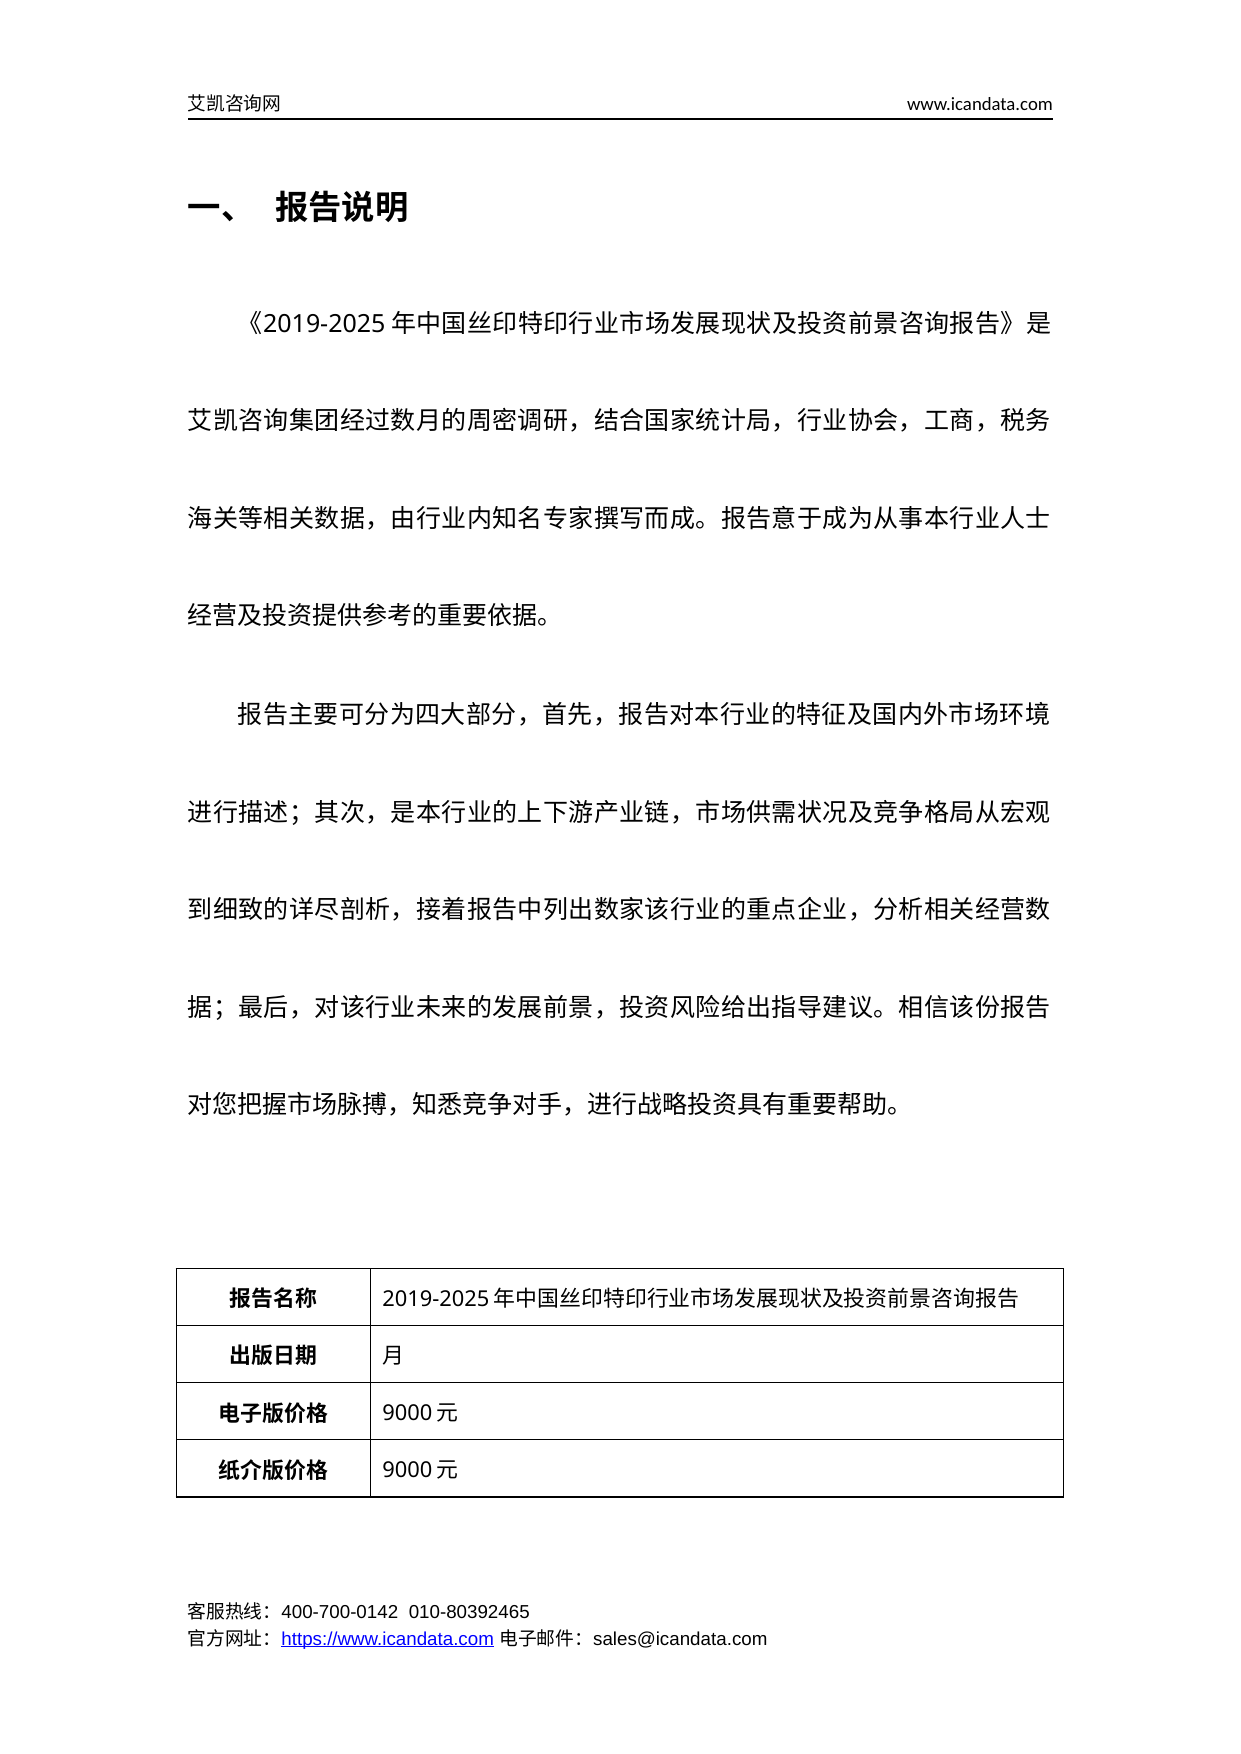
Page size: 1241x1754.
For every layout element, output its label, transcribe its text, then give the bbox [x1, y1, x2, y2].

table_header 报告名称 [177, 1269, 370, 1325]
table_cell 9000元 [371, 1383, 1063, 1439]
table_cell 纸介版价格 [177, 1440, 370, 1496]
subtitle 报告说明 [187, 172, 1053, 237]
table_cell 月 [371, 1326, 1063, 1382]
table_header 2019-2025年中国丝印特印行业市场发展现状及投资前景咨询报告 [371, 1269, 1063, 1325]
text 报告主要可分为四大部分，首先，报告对本行业的特征及国内外市场环境进行描述；其次，是本行业的上下游产业链，市场供需状况及竞争格局从宏观到细致的详尽剖析，接着报告中列出数家该行业的重点企业，分析相关经营数据；最后，对该行业未来的发展前景，投资风险给出指导建议。相信该份报告对您把握市场脉搏，知悉竞争对手，进行战略投资具有重要帮助。 [187, 681, 1053, 1136]
table_cell 9000元 [371, 1440, 1063, 1496]
table_cell 出版日期 [177, 1326, 370, 1382]
text 《2019-2025年中国丝印特印行业市场发展现状及投资前景咨询报告》是艾凯咨询集团经过数月的周密调研，结合国家统计局，行业协会，工商，税务海关等相关数据，由行业内知名专家撰写而成。报告意于成为从事本行业人士经营及投资提供参考的重要依据。 [187, 289, 1053, 646]
table_cell 电子版价格 [177, 1383, 370, 1439]
